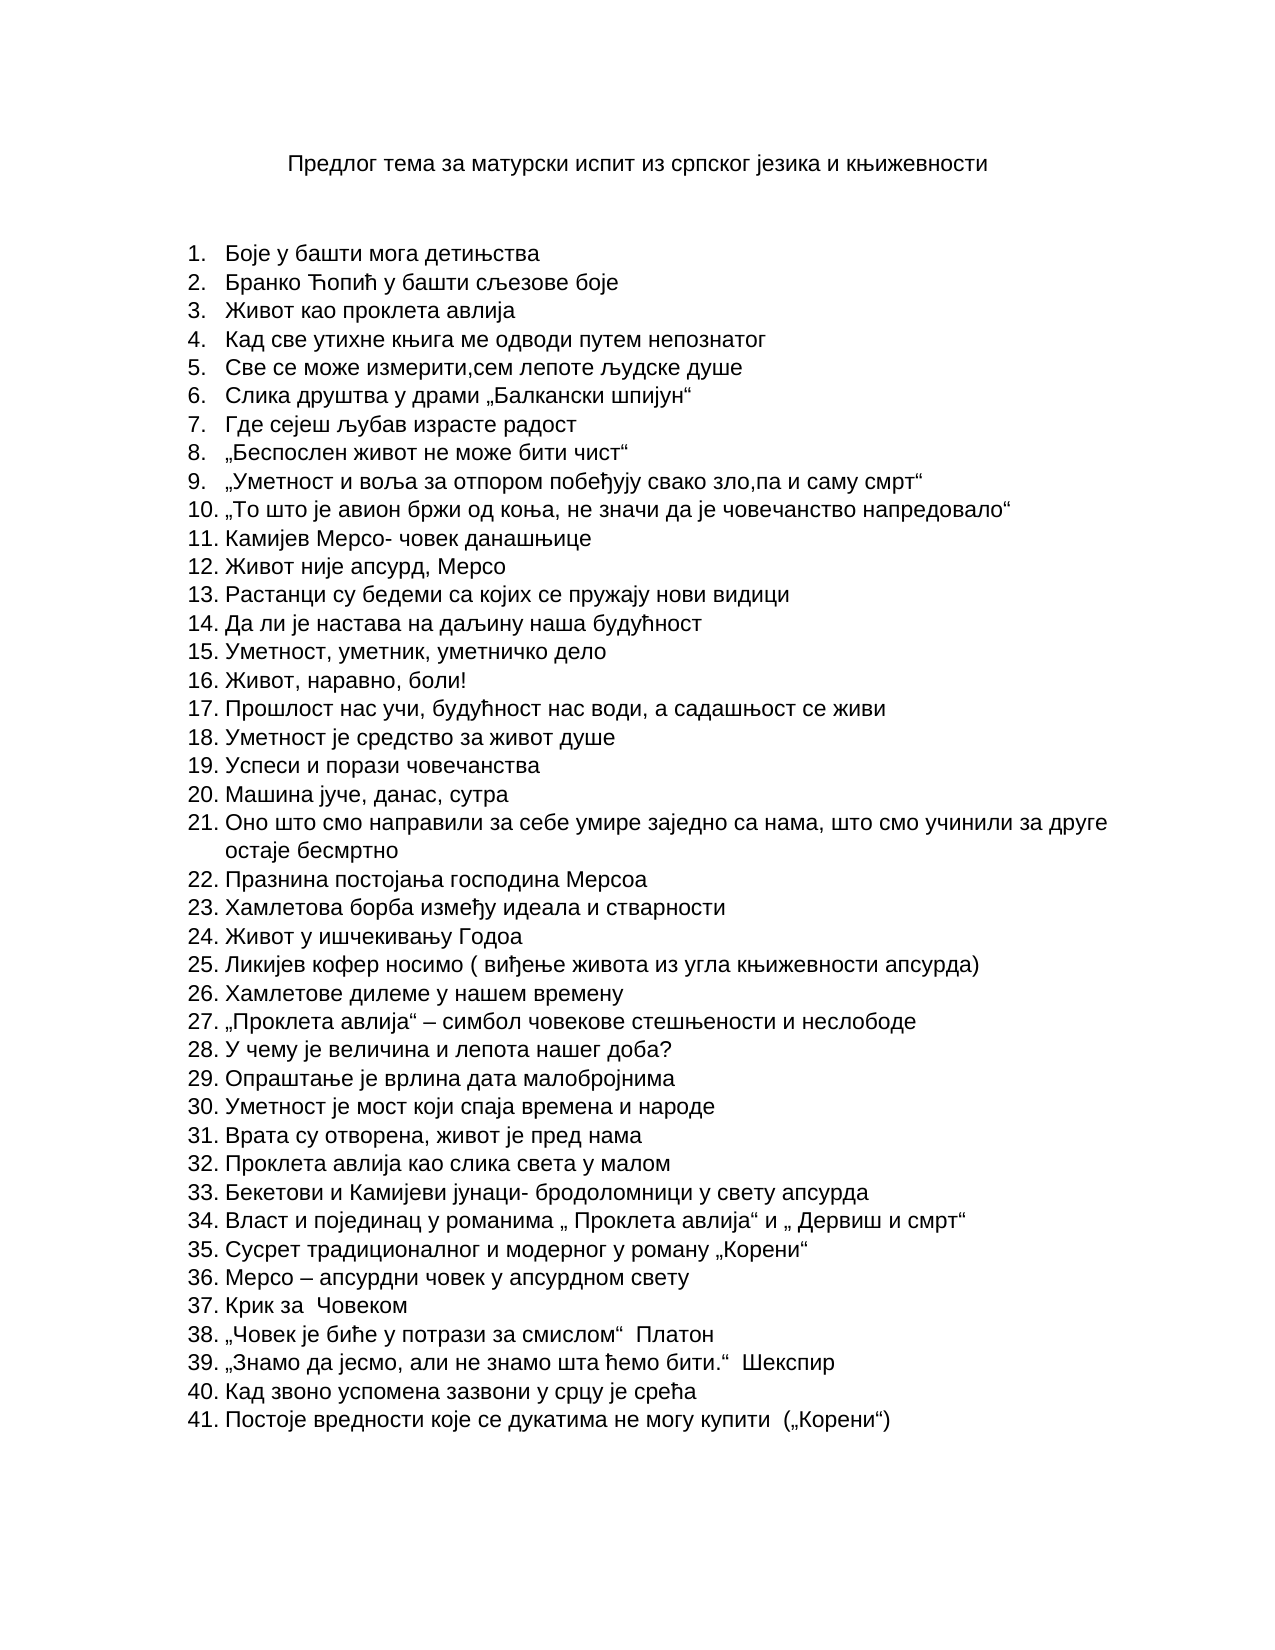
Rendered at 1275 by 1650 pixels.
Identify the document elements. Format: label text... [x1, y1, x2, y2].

list Боје у башти мога детињства [187, 240, 1125, 267]
list Машина јуче, данас, сутра [187, 781, 1125, 807]
list Опраштање је врлина дата малобројнима [187, 1065, 1125, 1091]
list „Уметност и воља за отпором побеђују свако зло,па и саму смрт“ [187, 468, 1125, 494]
list Где сејеш љубав израсте радост [187, 411, 1125, 437]
list „Човек је биће у потрази за смислом“ Платон [187, 1321, 1125, 1347]
list Проклета авлија као слика света у малом [187, 1150, 1125, 1177]
list Живот, наравно, боли! [187, 667, 1125, 693]
list Бекетови и Камијеви јунаци- бродоломници у свету апсурда [187, 1179, 1125, 1205]
list Оно што смо направили за себе умире заједно са нама, што смо учинили за друге остаје бесмртно [187, 809, 1125, 864]
list Празнина постојања господина Мерсоа [187, 866, 1125, 892]
list Уметност је средство за живот душе [187, 724, 1125, 750]
list Мерсо – апсурдни човек у апсурдном свету [187, 1264, 1125, 1290]
list Ликијев кофер носимо ( виђење живота из угла књижевности апсурда) [187, 951, 1125, 977]
list Кад све утихне књига ме одводи путем непознатог [187, 326, 1125, 352]
list Прошлост нас учи, будућност нас води, а садашњост се живи [187, 695, 1125, 722]
list Сусрет традиционалног и модерног у роману „Корени“ [187, 1236, 1125, 1262]
list Да ли је настава на даљину наша будућност [187, 610, 1125, 636]
list Слика друштва у драми „Балкански шпијун“ [187, 382, 1125, 409]
list Живот није апсурд, Мерсо [187, 553, 1125, 579]
list Живот у ишчекивању Годоа [187, 923, 1125, 949]
list Врата су отворена, живот је пред нама [187, 1122, 1125, 1148]
list Хамлетове дилеме у нашем времену [187, 979, 1125, 1006]
list Уметност је мост који спаја времена и народе [187, 1093, 1125, 1120]
list Све се може измерити,сем лепоте људске душе [187, 354, 1125, 380]
list „То што је авион бржи од коња, не значи да је човечанство напредовало“ [187, 496, 1125, 522]
list Власт и појединац у романима „ Проклета авлија“ и „ Дервиш и смрт“ [187, 1207, 1125, 1233]
text Предлог тема за матурски испит из српског језика и књижевности [150, 150, 1125, 176]
list Кад звоно успомена зазвони у срцу је срећа [187, 1378, 1125, 1404]
list „Беспослен живот не може бити чист“ [187, 439, 1125, 466]
list У чему је величина и лепота нашег доба? [187, 1036, 1125, 1063]
list „Проклета авлија“ – симбол човекове стешњености и неслободе [187, 1008, 1125, 1034]
list Уметност, уметник, уметничко дело [187, 638, 1125, 665]
list Хамлетова борба између идеала и стварности [187, 894, 1125, 921]
list Постоје вредности које се дукатима не могу купити („Корени“) [187, 1406, 1125, 1432]
list Растанци су бедеми са којих се пружају нови видици [187, 581, 1125, 608]
list Крик за Човеком [187, 1292, 1125, 1319]
list „Знамо да јесмо, али не знамо шта ћемо бити.“ Шекспир [187, 1349, 1125, 1376]
list Живот као проклета авлија [187, 297, 1125, 323]
list Бранко Ћопић у башти сљезове боје [187, 269, 1125, 295]
list Успеси и порази човечанства [187, 752, 1125, 778]
list Камијев Мерсо- човек данашњице [187, 524, 1125, 551]
